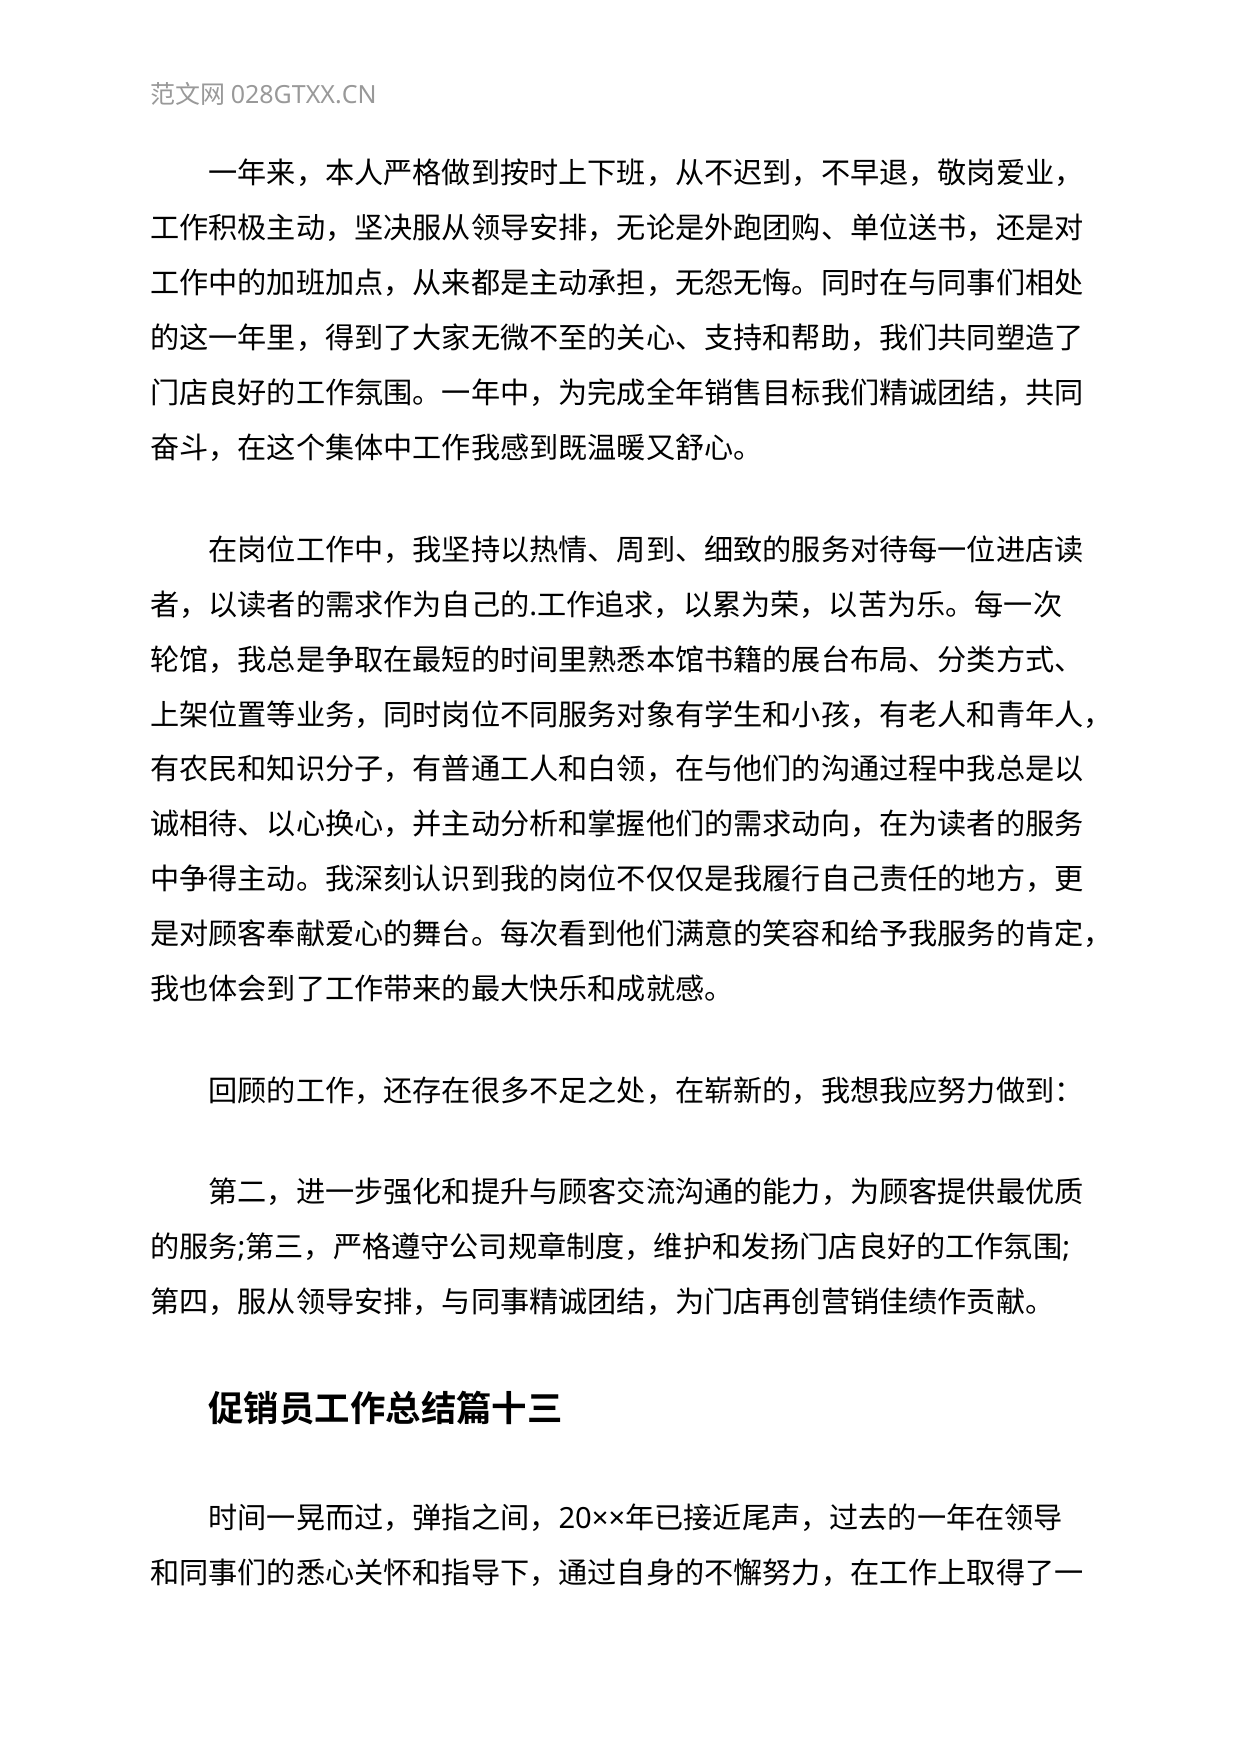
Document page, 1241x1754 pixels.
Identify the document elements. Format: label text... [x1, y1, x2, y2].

text 一年来，本人严格做到按时上下班，从不迟到，不早退，敬岗爱业，工作积极主动，坚决服从领导安排，无论是外跑团购、单位送书，还是对工作中的加班加点，从来都是主动承担，无怨无悔。同时在与同事们相处的这一年里，得到了大家无微不至的关心、支持和帮助，我们共同塑造了门店良好的工作氛围。一年中，为完成全年销售目标我们精诚团结，共同奋斗，在这个集体中工作我感到既温暖又舒心。 [150, 150, 1090, 467]
text 在岗位工作中，我坚持以热情、周到、细致的服务对待每一位进店读者，以读者的需求作为自己的.工作追求，以累为荣，以苦为乐。每一次轮馆，我总是争取在最短的时间里熟悉本馆书籍的展台布局、分类方式、上架位置等业务，同时岗位不同服务对象有学生和小孩，有老人和青年人，有农民和知识分子，有普通工人和白领，在与他们的沟通过程中我总是以诚相待、以心换心，并主动分析和掌握他们的需求动向，在为读者的服务中争得主动。我深刻认识到我的岗位不仅仅是我履行自己责任的地方，更是对顾客奉献爱心的舞台。每次看到他们满意的笑容和给予我服务的肯定，我也体会到了工作带来的最大快乐和成就感。 [150, 526, 1090, 1008]
text 第二，进一步强化和提升与顾客交流沟通的能力，为顾客提供最优质的服务;第三，严格遵守公司规章制度，维护和发扬门店良好的工作氛围;第四，服从领导安排，与同事精诚团结，为门店再创营销佳绩作贡献。 [150, 1169, 1090, 1321]
text 回顾的工作，还存在很多不足之处，在崭新的，我想我应努力做到： [150, 1067, 1090, 1109]
text 促销员工作总结篇十三 [150, 1381, 1090, 1432]
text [150, 1494, 1090, 1591]
